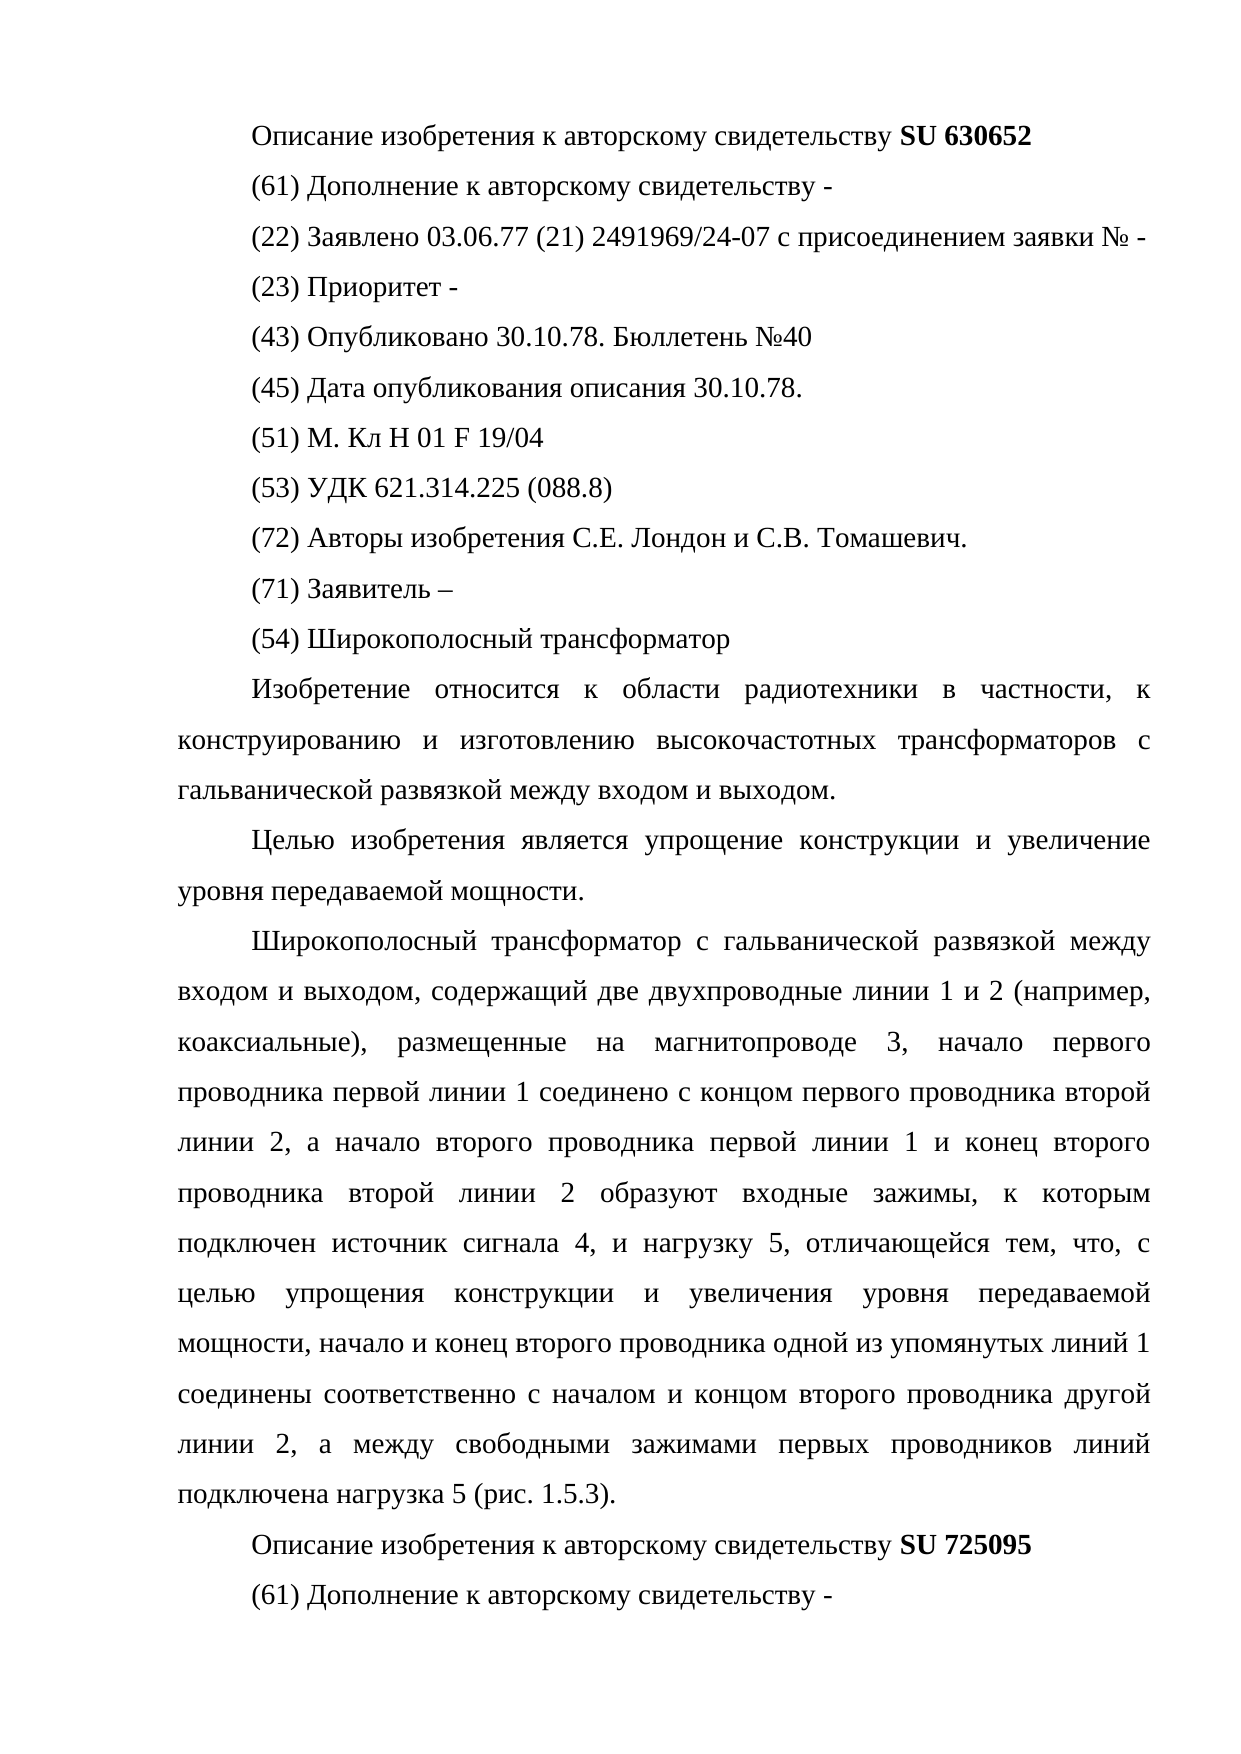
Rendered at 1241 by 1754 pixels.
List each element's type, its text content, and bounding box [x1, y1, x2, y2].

text Широкополосный трансформатор с гальванической развязкой между входом и выходом, содержащий две двухпроводные линии 1 и 2 (например, коаксиальные), размещенные на магнитопроводе 3, начало первого проводника первой линии 1 соединено с концом первого проводника второй линии 2, а начало второго проводника первой линии 1 и конец второго проводника второй линии 2 образуют входные зажимы, к которым подключен источник сигнала 4, и нагрузку 5, отличающейся тем, что, с целью упрощения конструкции и увеличения уровня передаваемой мощности, начало и конец второго проводника одной из упомянутых линий 1 соединены соответственно с началом и концом второго проводника другой линии 2, а между свободными зажимами первых проводников линий подключена нагрузка 5 (рис. 1.5.3). [177, 923, 1152, 1510]
text (71) Заявитель – [177, 571, 1152, 604]
text (72) Авторы изобретения С.Е. Лондон и С.В. Томашевич. [177, 521, 1152, 554]
text (43) Опубликовано 30.10.78. Бюллетень №40 [177, 319, 1152, 353]
text Целью изобретения является упрощение конструкции и увеличение уровня передаваемой мощности. [177, 822, 1152, 906]
text (61) Дополнение к авторскому свидетельству - [177, 168, 1152, 202]
text (23) Приоритет - [177, 269, 1152, 303]
text Изобретение относится к области радиотехники в частности, к конструированию и изготовлению высокочастотных трансформаторов с гальванической развязкой между входом и выходом. [177, 672, 1152, 806]
text (45) Дата опубликования описания 30.10.78. [177, 370, 1152, 403]
text Описание изобретения к авторскому свидетельству SU 630652 [177, 118, 1152, 152]
text (51) М. Кл Н 01 F 19/04 [177, 420, 1152, 453]
text (53) УДК 621.314.225 (088.8) [177, 470, 1152, 504]
text Описание изобретения к авторскому свидетельству SU 725095 [177, 1527, 1152, 1560]
text (61) Дополнение к авторскому свидетельству - [177, 1577, 1152, 1611]
text (54) Широкополосный трансформатор [177, 621, 1152, 655]
text (22) Заявлено 03.06.77 (21) 2491969/24-07 с присоединением заявки № - [177, 219, 1152, 252]
